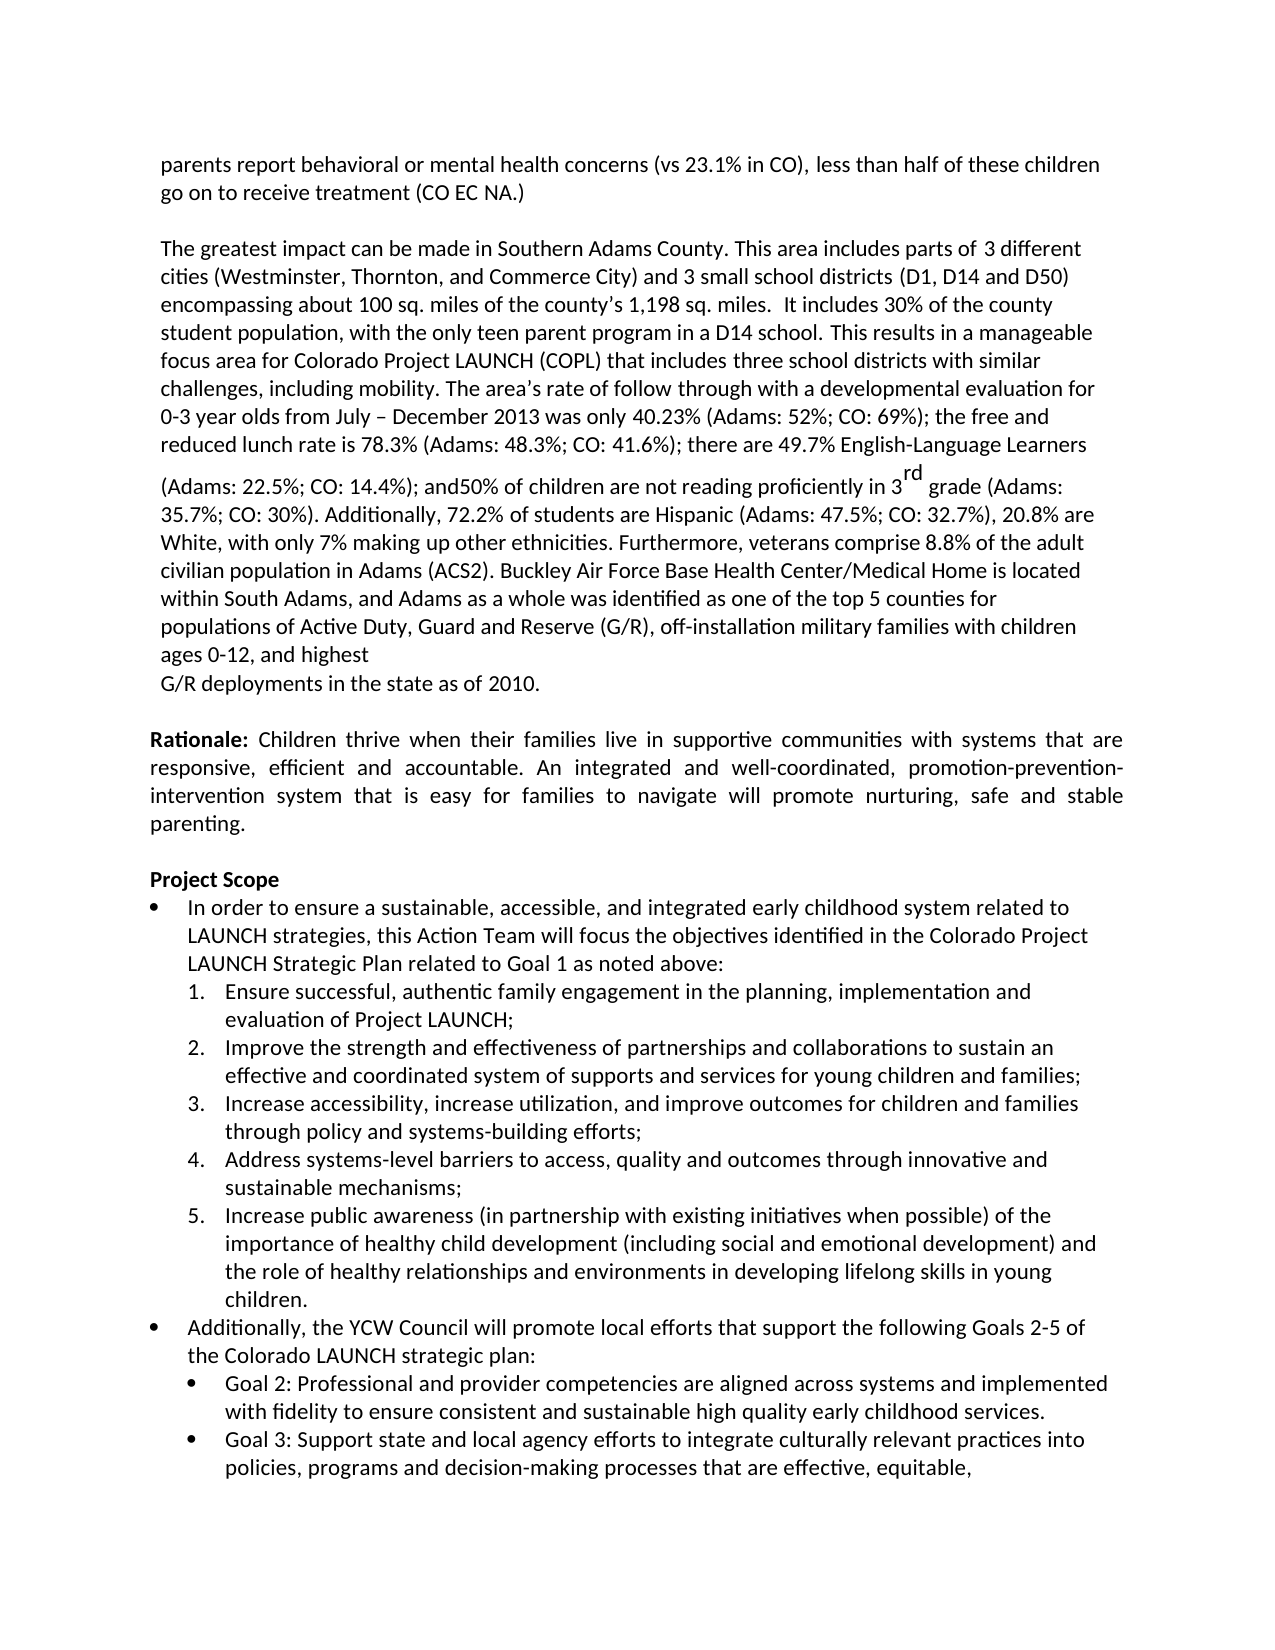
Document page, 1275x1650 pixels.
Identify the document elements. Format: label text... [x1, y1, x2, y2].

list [187, 1425, 1125, 1481]
list Improve the strength and effectiveness of partnerships and collaborations to sustain an effective and coordinated system of supports and services for young children and families; [187, 1033, 1125, 1089]
list Increase accessibility, increase utilization, and improve outcomes for children and families through policy and systems-building efforts; [187, 1089, 1125, 1145]
text G/R deployments in the state as of 2010. [160, 668, 1111, 697]
text Additionally, the YCW Council will promote local efforts that support the following Goals 2-5 of the Colorado LAUNCH strategic plan: [150, 1313, 1125, 1369]
list Ensure successful, authentic family engagement in the planning, implementation and evaluation of Project LAUNCH; [187, 977, 1125, 1033]
text In order to ensure a sustainable, accessible, and integrated early childhood system related to LAUNCH strategies, this Action Team will focus the objectives identified in the Colorado Project LAUNCH Strategic Plan related to Goal 1 as noted above: [150, 893, 1125, 977]
list Address systems-level barriers to access, quality and outcomes through innovative and sustainable mechanisms; [187, 1145, 1125, 1201]
text The greatest impact can be made in Southern Adams County. This area includes parts of 3 different cities (Westminster, Thornton, and Commerce City) and 3 small school districts (D1, D14 and D50) encompassing about 100 sq. miles of the county’s 1,198 sq. miles. It includes 30% of the county student population, with the only teen parent program in a D14 school. This results in a manageable focus area for Colorado Project LAUNCH (COPL) that includes three school districts with similar challenges, including mobility. The area’s rate of follow through with a developmental evaluation for 0-3 year olds from July – December 2013 was only 40.23% (Adams: 52%; CO: 69%); the free and reduced lunch rate is 78.3% (Adams: 48.3%; CO: 41.6%); there are 49.7% English-Language Learners (Adams: 22.5%; CO: 14.4%); and50% of children are not reading proficiently in 3rd grade (Adams: 35.7%; CO: 30%). Additionally, 72.2% of students are Hispanic (Adams: 47.5%; CO: 32.7%), 20.8% are White, with only 7% making up other ethnicities. Furthermore, veterans comprise 8.8% of the adult civilian population in Adams (ACS2). Buckley Air Force Base Health Center/Medical Home is located within South Adams, and Adams as a whole was identified as one of the top 5 counties for populations of Active Duty, Guard and Reserve (G/R), off-installation military families with children ages 0-12, and highest [160, 234, 1111, 668]
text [160, 150, 1104, 206]
list Goal 2: Professional and provider competencies are aligned across systems and implemented with fidelity to ensure consistent and sustainable high quality early childhood services. [187, 1369, 1125, 1425]
text Project Scope [150, 865, 1125, 893]
text Rationale: Children thrive when their families live in supportive communities with systems that are responsive, efficient and accountable. An integrated and well-coordinated, promotion-prevention-intervention system that is easy for families to navigate will promote nurturing, safe and stable parenting. [150, 725, 1125, 837]
list Increase public awareness (in partnership with existing initiatives when possible) of the importance of healthy child development (including social and emotional development) and the role of healthy relationships and environments in developing lifelong skills in young children. [187, 1201, 1125, 1313]
